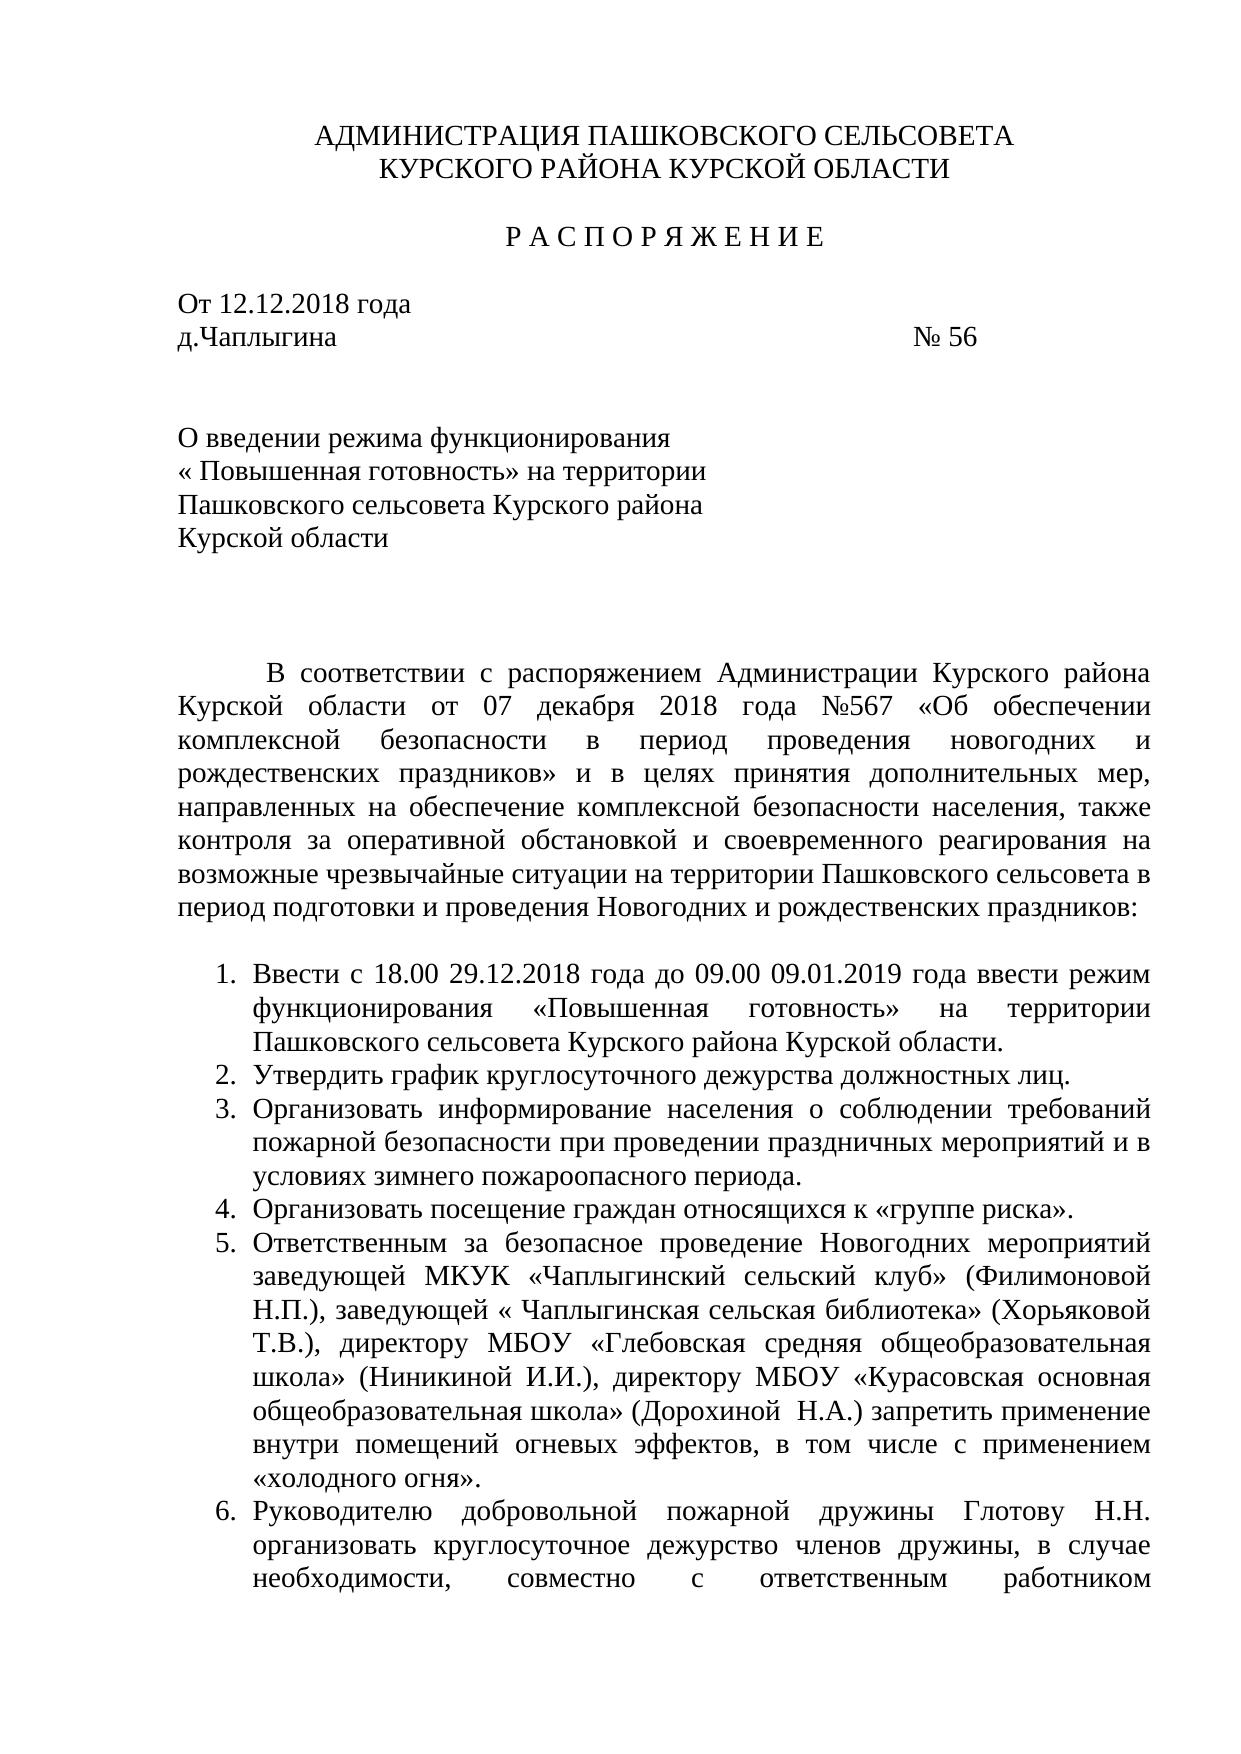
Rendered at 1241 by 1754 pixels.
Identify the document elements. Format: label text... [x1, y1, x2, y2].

text АДМИНИСТРАЦИЯ ПАШКОВСКОГО СЕЛЬСОВЕТА [177, 118, 1152, 152]
text д.Чаплыгина № 56 [177, 319, 1152, 353]
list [215, 1493, 1152, 1594]
list Ответственным за безопасное проведение Новогодних мероприятий заведующей МКУК «Чаплыгинский сельский клуб» (Филимоновой Н.П.), заведующей « Чаплыгинская сельская библиотека» (Хорьяковой Т.В.), директору МБОУ «Глебовская средняя общеобразовательная школа» (Ниникиной И.И.), директору МБОУ «Курасовская основная общеобразовательная школа» (Дорохиной Н.А.) запретить применение внутри помещений огневых эффектов, в том числе с применением «холодного огня». [215, 1225, 1152, 1493]
text « Повышенная готовность» на территории [177, 453, 1152, 487]
text Пашковского сельсовета Курского района [177, 487, 1152, 521]
text В соответствии с распоряжением Администрации Курского района Курской области от 07 декабря 2018 года №567 «Об обеспечении комплексной безопасности в период проведения новогодних и рождественских праздников» и в целях принятия дополнительных мер, направленных на обеспечение комплексной безопасности населения, также контроля за оперативной обстановкой и своевременного реагирования на возможные чрезвычайные ситуации на территории Пашковского сельсовета в период подготовки и проведения Новогодних и рождественских праздников: [177, 655, 1152, 923]
list Организовать посещение граждан относящихся к «группе риска». [215, 1191, 1152, 1225]
list Ввести с 18.00 29.12.2018 года до 09.00 09.01.2019 года ввести режим функционирования «Повышенная готовность» на территории Пашковского сельсовета Курского района Курской области. [215, 957, 1152, 1057]
list Организовать информирование населения о соблюдении требований пожарной безопасности при проведении праздничных мероприятий и в условиях зимнего пожароопасного периода. [215, 1091, 1152, 1191]
list Утвердить график круглосуточного дежурства должностных лиц. [215, 1057, 1152, 1091]
text Курской области [177, 521, 1152, 554]
text О введении режима функционирования [177, 420, 1152, 453]
text Р А С П О Р Я Ж Е Н И Е [177, 219, 1152, 252]
text КУРСКОГО РАЙОНА КУРСКОЙ ОБЛАСТИ [177, 152, 1152, 185]
text От 12.12.2018 года [177, 286, 1152, 319]
